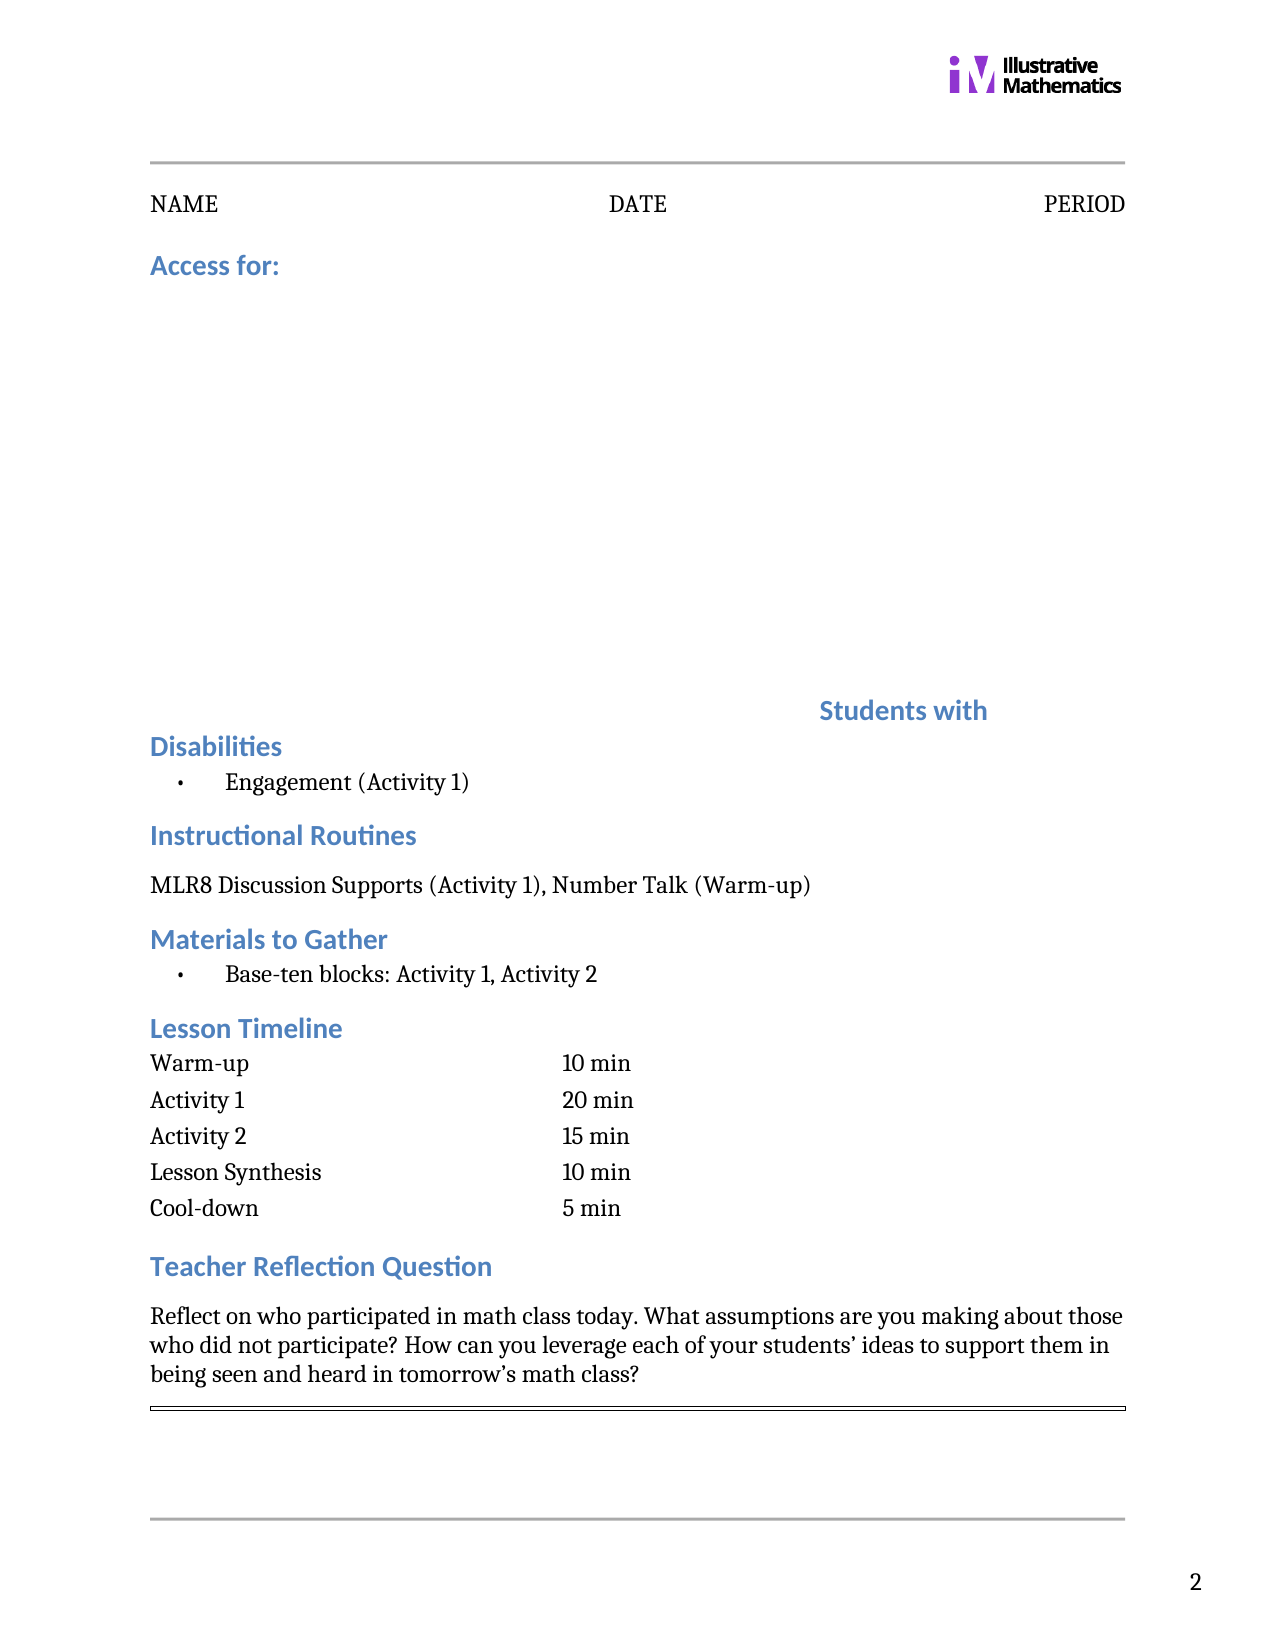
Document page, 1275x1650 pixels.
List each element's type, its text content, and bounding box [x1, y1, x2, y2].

subtitle Teacher Reflection Question [150, 1248, 1125, 1283]
list Base-ten blocks: Activity 1, Activity 2 [175, 960, 1125, 989]
table_cell Activity 1 [139, 1082, 551, 1118]
text Reflect on who participated in math class today. What assumptions are you making about those who did not participate? How can you leverage each of your students’ ideas to support them in being seen and heard in tomorrow’s math class? [150, 1302, 1125, 1388]
text MLR8 Discussion Supports (Activity 1), Number Talk (Warm-up) [150, 871, 1125, 900]
table_cell Lesson Synthesis [139, 1154, 551, 1191]
subtitle Lesson Timeline [150, 1010, 1125, 1046]
table_cell 15 min [551, 1118, 964, 1154]
table_header Warm-up [139, 1046, 551, 1082]
table_cell Activity 2 [139, 1118, 551, 1154]
table_header 10 min [551, 1046, 964, 1082]
table_cell 10 min [551, 1154, 964, 1191]
subtitle Access for: [150, 247, 1125, 283]
table_cell 5 min [551, 1191, 964, 1227]
table_cell 20 min [551, 1082, 964, 1118]
subtitle Materials to Gather [150, 921, 1125, 957]
subtitle Students with Disabilities [150, 304, 1125, 764]
subtitle Instructional Routines [150, 817, 1125, 853]
list Engagement (Activity 1) [175, 767, 1125, 796]
picture [949, 55, 1121, 93]
table_cell Cool-down [139, 1191, 551, 1227]
